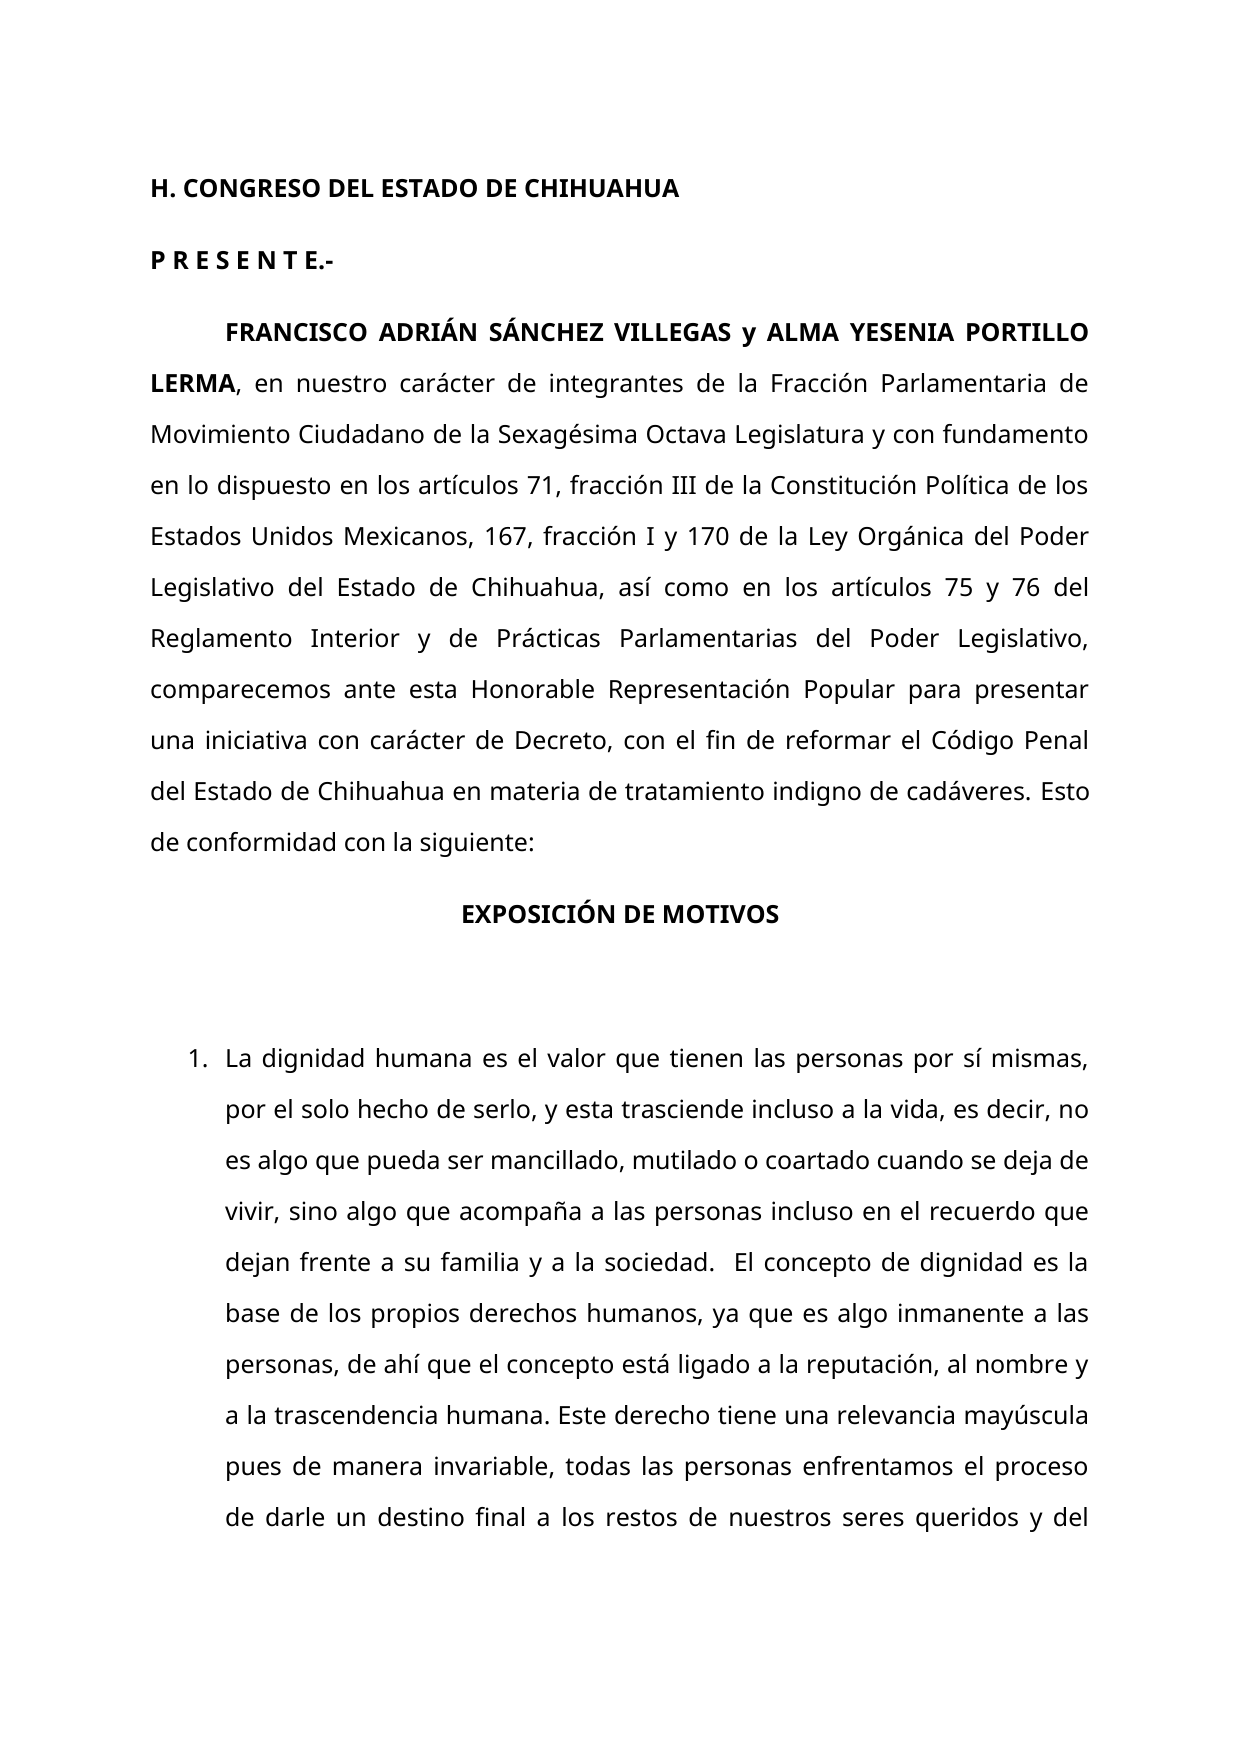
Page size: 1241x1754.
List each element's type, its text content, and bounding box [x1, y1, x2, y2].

text EXPOSICIÓN DE MOTIVOS [150, 897, 1090, 931]
text FRANCISCO ADRIÁN SÁNCHEZ VILLEGAS y ALMA YESENIA PORTILLO LERMA, en nuestro carácter de integrantes de la Fracción Parlamentaria de Movimiento Ciudadano de la Sexagésima Octava Legislatura y con fundamento en lo dispuesto en los artículos 71, fracción III de la Constitución Política de los Estados Unidos Mexicanos, 167, fracción I y 170 de la Ley Orgánica del Poder Legislativo del Estado de Chihuahua, así como en los artículos 75 y 76 del Reglamento Interior y de Prácticas Parlamentarias del Poder Legislativo, comparecemos ante esta Honorable Representación Popular para presentar una iniciativa con carácter de Decreto, con el fin de reformar el Código Penal del Estado de Chihuahua en materia de tratamiento indigno de cadáveres. Esto de conformidad con la siguiente: [150, 314, 1090, 859]
text H. CONGRESO DEL ESTADO DE CHIHUAHUA [150, 171, 1090, 205]
text P R E S E N T E.- [150, 243, 1090, 277]
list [187, 1041, 1090, 1534]
